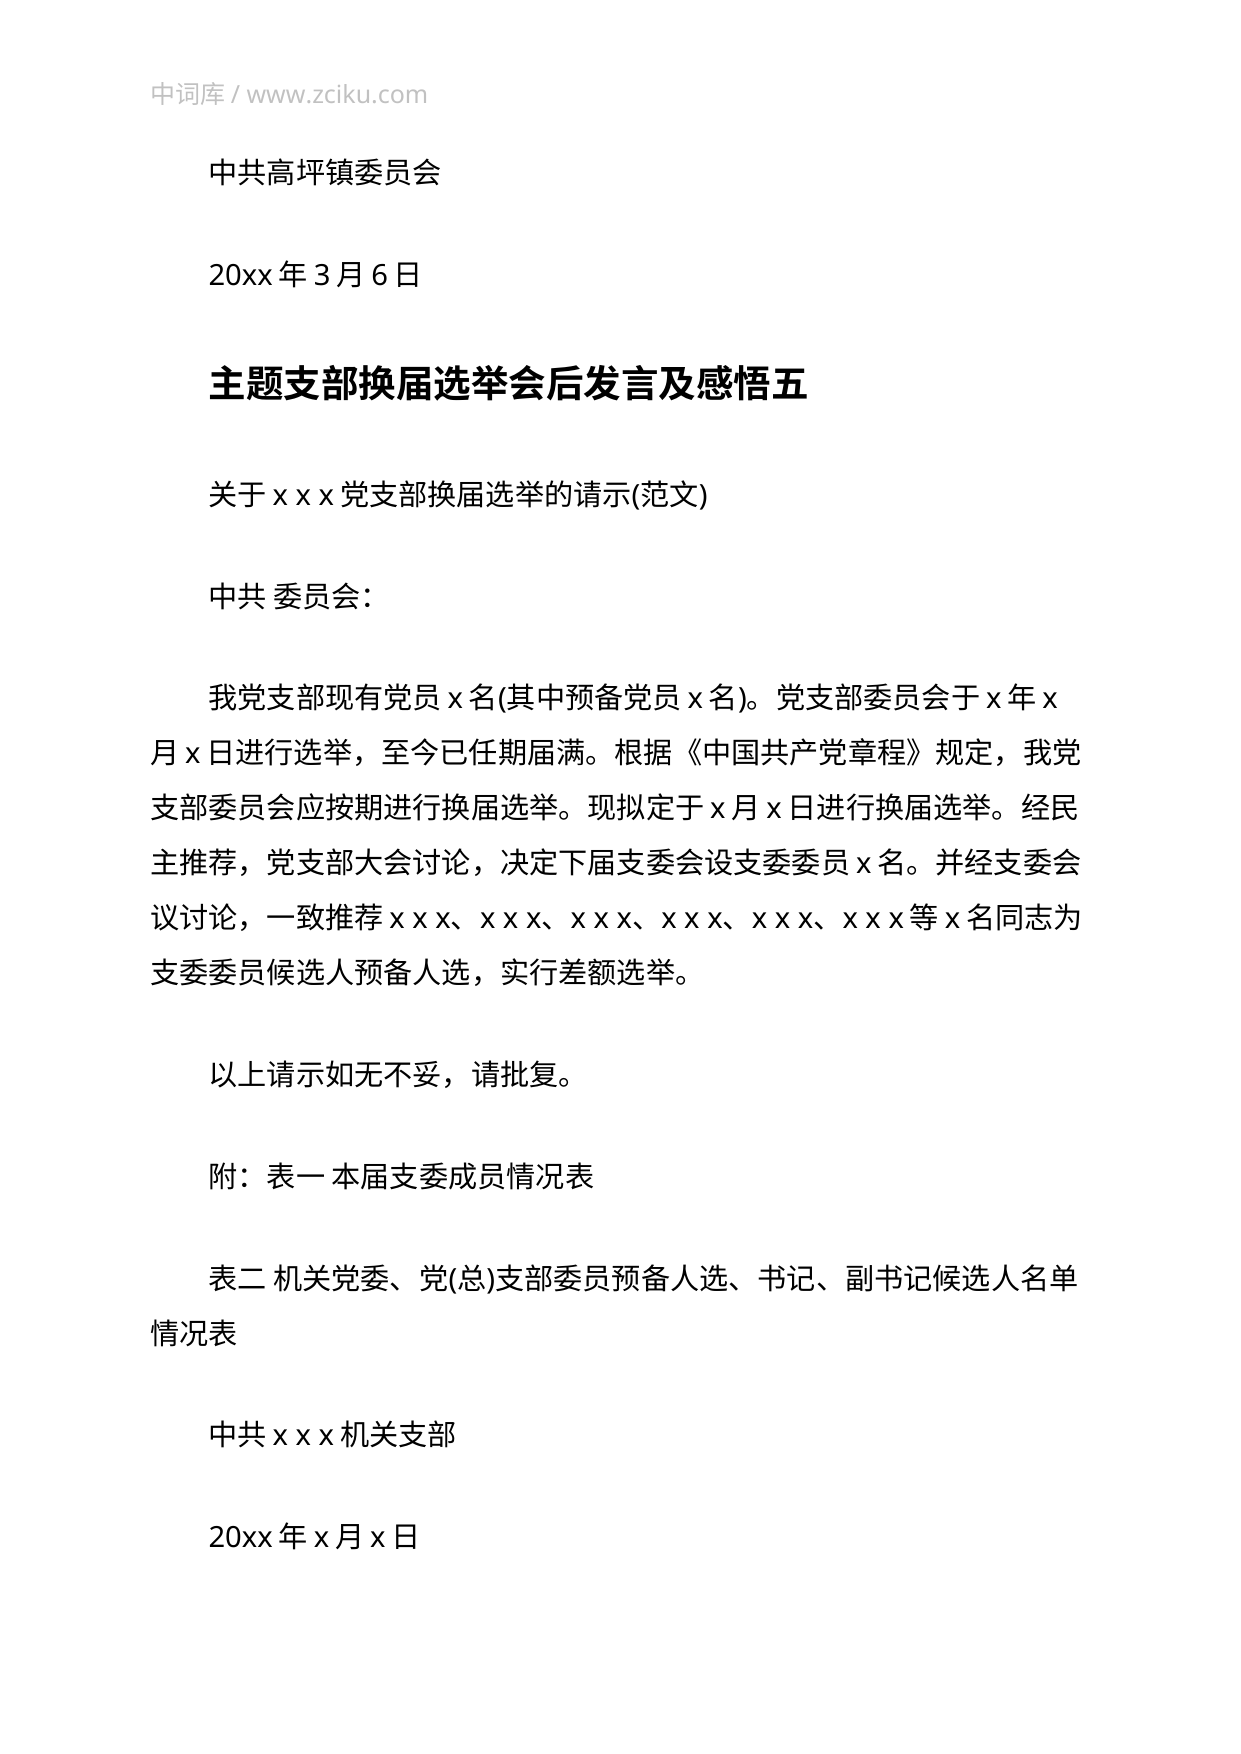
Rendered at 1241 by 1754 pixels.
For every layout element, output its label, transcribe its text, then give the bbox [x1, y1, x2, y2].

text 表二 机关党委、党(总)支部委员预备人选、书记、副书记候选人名单情况表 [150, 1255, 1090, 1352]
text 关于x x x党支部换届选举的请示(范文) [150, 471, 1090, 513]
text 20xx年3月6日 [150, 252, 1090, 294]
text 我党支部现有党员x名(其中预备党员x名)。党支部委员会于x年x月x日进行选举，至今已任期届满。根据《中国共产党章程》规定，我党支部委员会应按期进行换届选举。现拟定于x月x日进行换届选举。经民主推荐，党支部大会讨论，决定下届支委会设支委委员x名。并经支委会议讨论，一致推荐x x x、x x x、x x x、x x x、x x x、x x x等x名同志为支委委员候选人预备人选，实行差额选举。 [150, 675, 1090, 992]
text 附：表一 本届支委成员情况表 [150, 1153, 1090, 1196]
text 中共 委员会： [150, 573, 1090, 615]
text 中共高坪镇委员会 [150, 150, 1090, 192]
text 中共x x x机关支部 [150, 1412, 1090, 1454]
text 以上请示如无不妥，请批复。 [150, 1052, 1090, 1094]
text 主题支部换届选举会后发言及感悟五 [150, 354, 1090, 408]
text 20xx年x月x日 [150, 1514, 1090, 1556]
